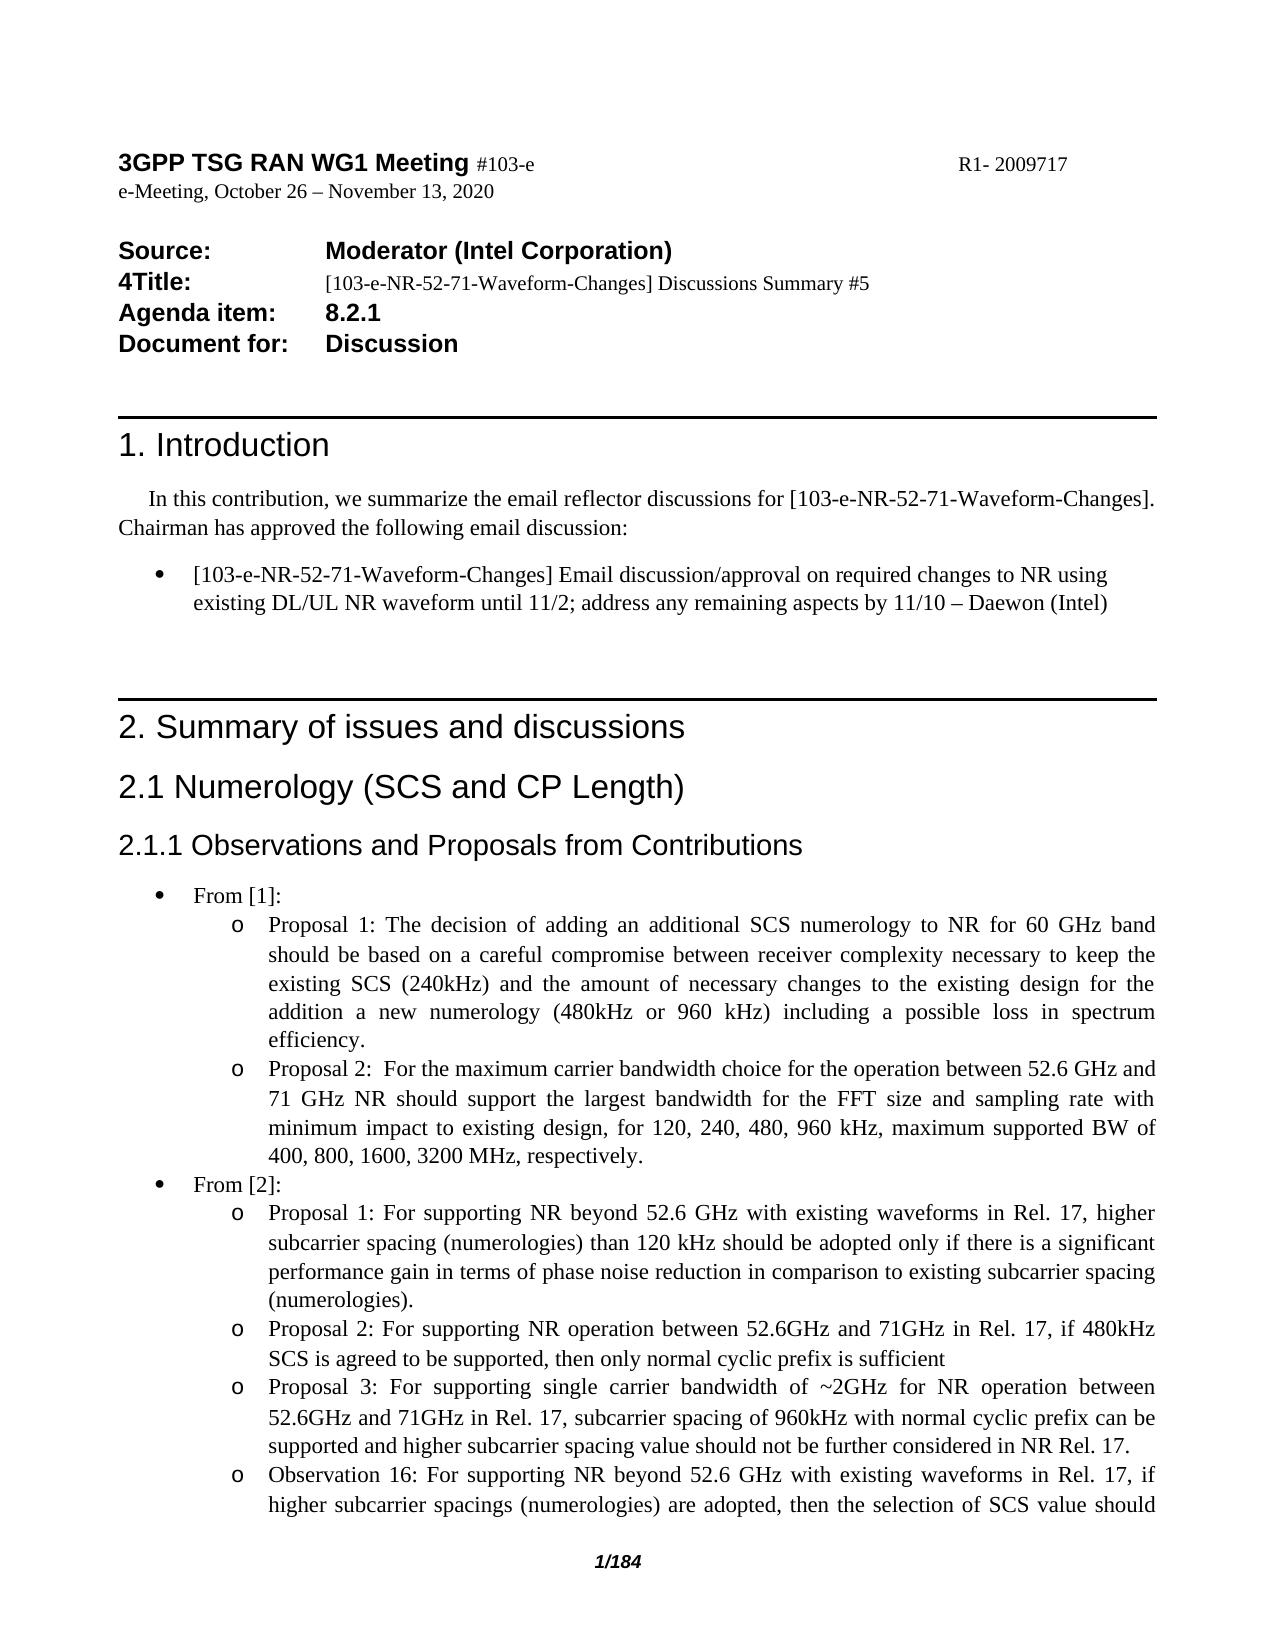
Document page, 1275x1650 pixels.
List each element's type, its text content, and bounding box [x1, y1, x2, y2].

list Proposal 3: For supporting single carrier bandwidth of ~2GHz for NR operation between 52.6GHz and 71GHz in Rel. 17, subcarrier spacing of 960kHz with normal cyclic prefix can be supported and higher subcarrier spacing value should not be further considered in NR Rel. 17. [231, 1373, 1157, 1458]
text Source: Moderator (Intel Corporation) [118, 236, 1157, 264]
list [231, 1461, 1157, 1517]
list [103-e-NR-52-71-Waveform-Changes] Email discussion/approval on required changes to NR using existing DL/UL NR waveform until 11/2; address any remaining aspects by 11/10 – Daewon (Intel) [156, 561, 1157, 615]
list From [1]: [156, 882, 1157, 909]
subtitle 2.1 Numerology (SCS and CP Length) [118, 767, 1157, 806]
subtitle Introduction [118, 419, 1157, 464]
list Proposal 1: For supporting NR beyond 52.6 GHz with existing waveforms in Rel. 17, higher subcarrier spacing (numerologies) than 120 kHz should be adopted only if there is a significant performance gain in terms of phase noise reduction in comparison to existing subcarrier spacing (numerologies). [231, 1199, 1157, 1313]
subtitle 2.1.1 Observations and Proposals from Contributions [118, 828, 1157, 861]
text Agenda item: 8.2.1 [118, 298, 1157, 327]
list From [2]: [156, 1171, 1157, 1197]
list Proposal 2: For the maximum carrier bandwidth choice for the operation between 52.6 GHz and 71 GHz NR should support the largest bandwidth for the FFT size and sampling rate with minimum impact to existing design, for 120, 240, 480, 960 kHz, maximum supported BW of 400, 800, 1600, 3200 MHz, respectively. [231, 1055, 1157, 1168]
text In this contribution, we summarize the email reflector discussions for [103-e-NR-52-71-Waveform-Changes]. Chairman has approved the following email discussion: [118, 486, 1157, 540]
text 3GPP TSG RAN WG1 Meeting [118, 148, 1157, 176]
list Proposal 1: The decision of adding an additional SCS numerology to NR for 60 GHz band should be based on a careful compromise between receiver complexity necessary to keep the existing SCS (240kHz) and the amount of necessary changes to the existing design for the addition a new numerology (480kHz or 960 kHz) including a possible loss in spectrum efficiency. [231, 911, 1157, 1053]
list Proposal 2: For supporting NR operation between 52.6GHz and 71GHz in Rel. 17, if 480kHz SCS is agreed to be supported, then only normal cyclic prefix is sufficient [231, 1315, 1157, 1371]
text Document for: Discussion [118, 329, 1157, 358]
subtitle Summary of issues and discussions [118, 701, 1157, 746]
text 4Title: [118, 267, 1157, 296]
